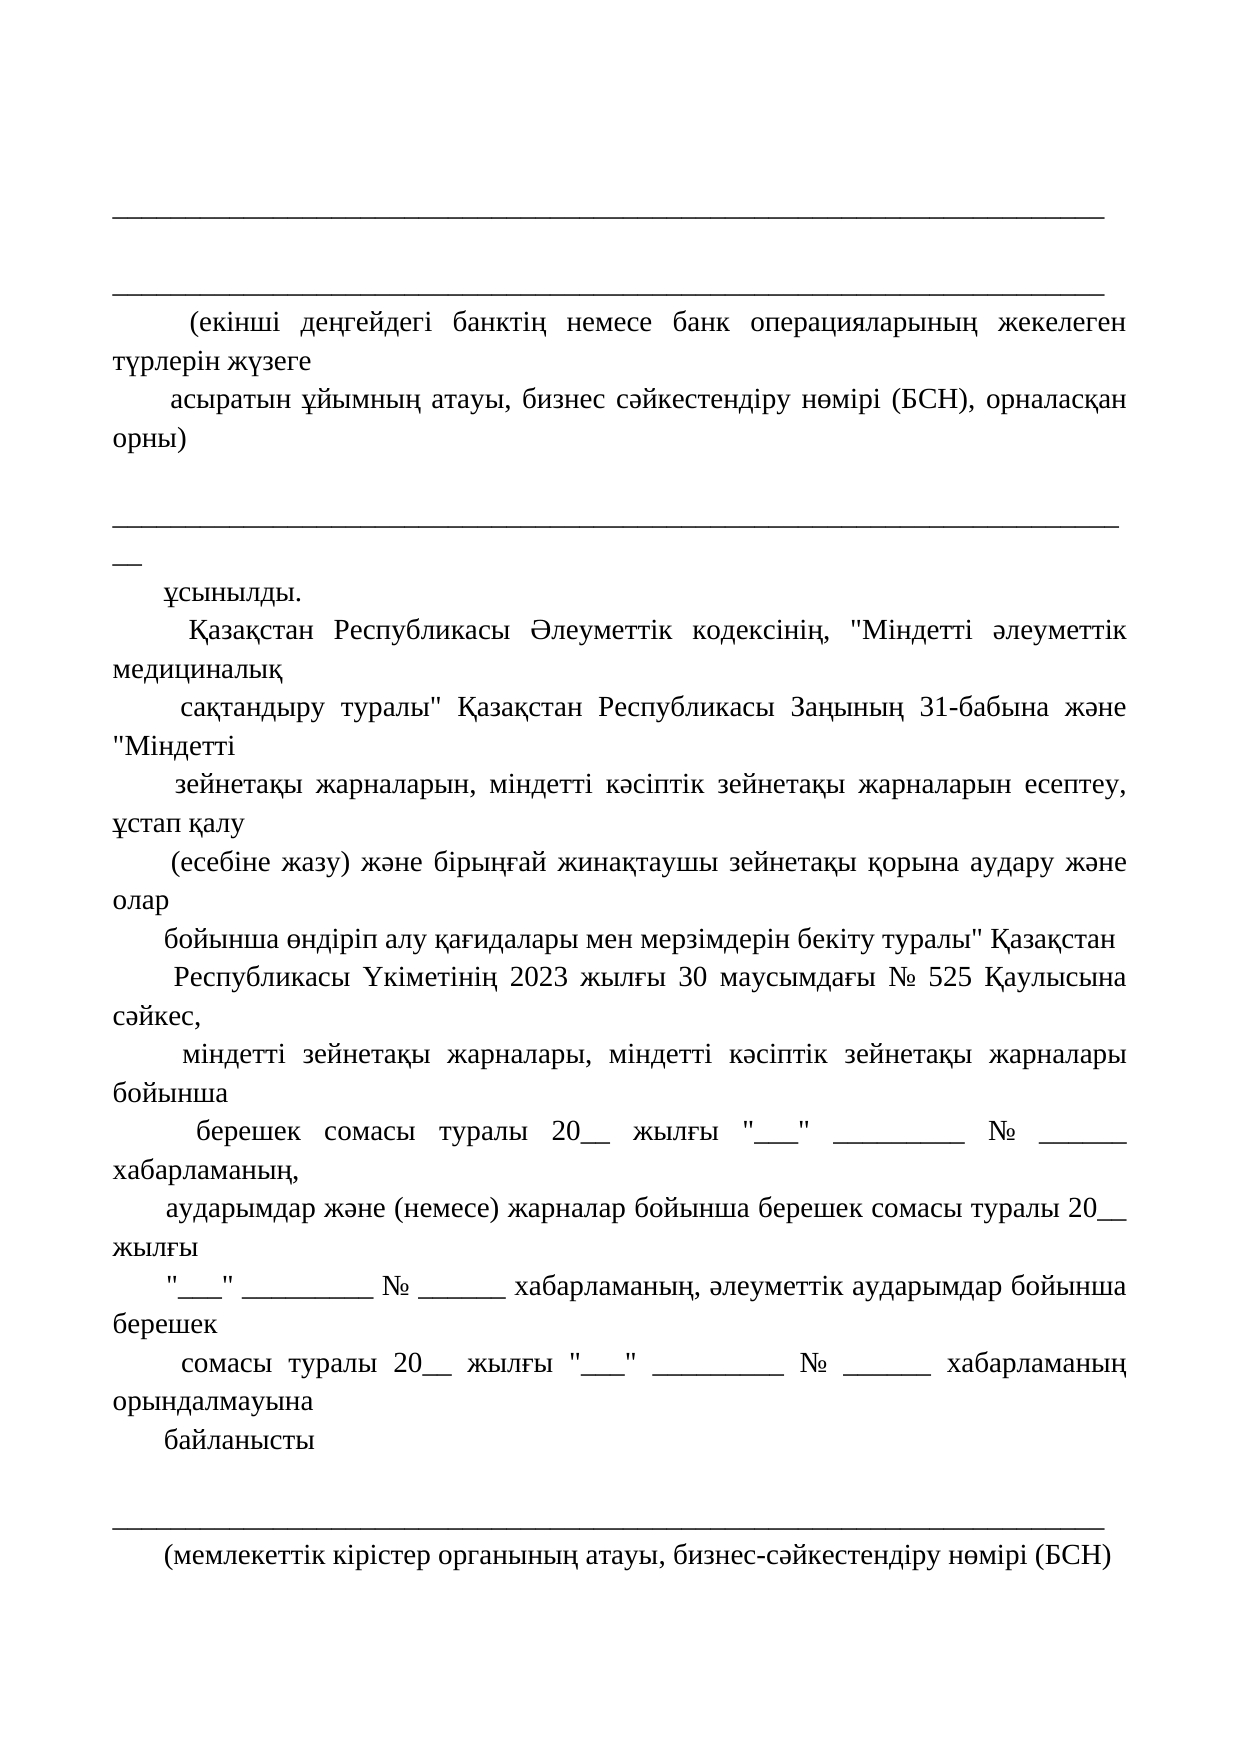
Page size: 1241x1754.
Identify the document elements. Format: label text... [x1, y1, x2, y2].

text (екінші деңгейдегі банктің немесе банк операцияларының жекелеген түрлерін жүзеге [112, 304, 1128, 376]
text ұсынылды. [112, 574, 1128, 607]
text аударымдар және (немесе) жарналар бойынша берешек сомасы туралы 20__ жылғы [112, 1191, 1128, 1263]
text ____________________________________________________________________ [112, 150, 1128, 222]
text "___" _________ № ______ хабарламаның, әлеуметтік аударымдар бойынша берешек [112, 1268, 1128, 1340]
text ____________________________________________________________________ [112, 1460, 1128, 1532]
text (мемлекеттік кірістер органының атауы, бизнес-сәйкестендіру нөмірі (БСН) [112, 1537, 1128, 1571]
text байланысты [112, 1422, 1128, 1455]
text берешек сомасы туралы 20__ жылғы "___" _________ № ______ хабарламаның, [112, 1113, 1128, 1186]
text міндетті зейнетақы жарналары, міндетті кәсіптік зейнетақы жарналары бойынша [112, 1036, 1128, 1108]
text Қазақстан Республикасы Әлеуметтік кодексінің, "Міндетті әлеуметтік медициналық [112, 612, 1128, 684]
text зейнетақы жарналарын, міндетті кәсіптік зейнетақы жарналарын есептеу, ұстап қалу [112, 767, 1128, 839]
text асыратын ұйымның атауы, бизнес сәйкестендіру нөмірі (БСН), орналасқан орны) [112, 381, 1128, 453]
text сақтандыру туралы" Қазақстан Республикасы Заңының 31-бабына және "Міндетті [112, 689, 1128, 762]
text бойынша өндіріп алу қағидалары мен мерзімдерін бекіту туралы" Қазақстан [112, 921, 1128, 954]
text (есебіне жазу) және бірыңғай жинақтаушы зейнетақы қорына аудару және олар [112, 844, 1128, 916]
text ____________________________________________________________________ [112, 227, 1128, 299]
text Республикасы Үкіметінің 2023 жылғы 30 маусымдағы № 525 Қаулысына сәйкес, [112, 959, 1128, 1031]
text _______________________________________________________________________ [112, 458, 1128, 569]
text сомасы туралы 20__ жылғы "___" _________ № ______ хабарламаның орындалмауына [112, 1345, 1128, 1417]
